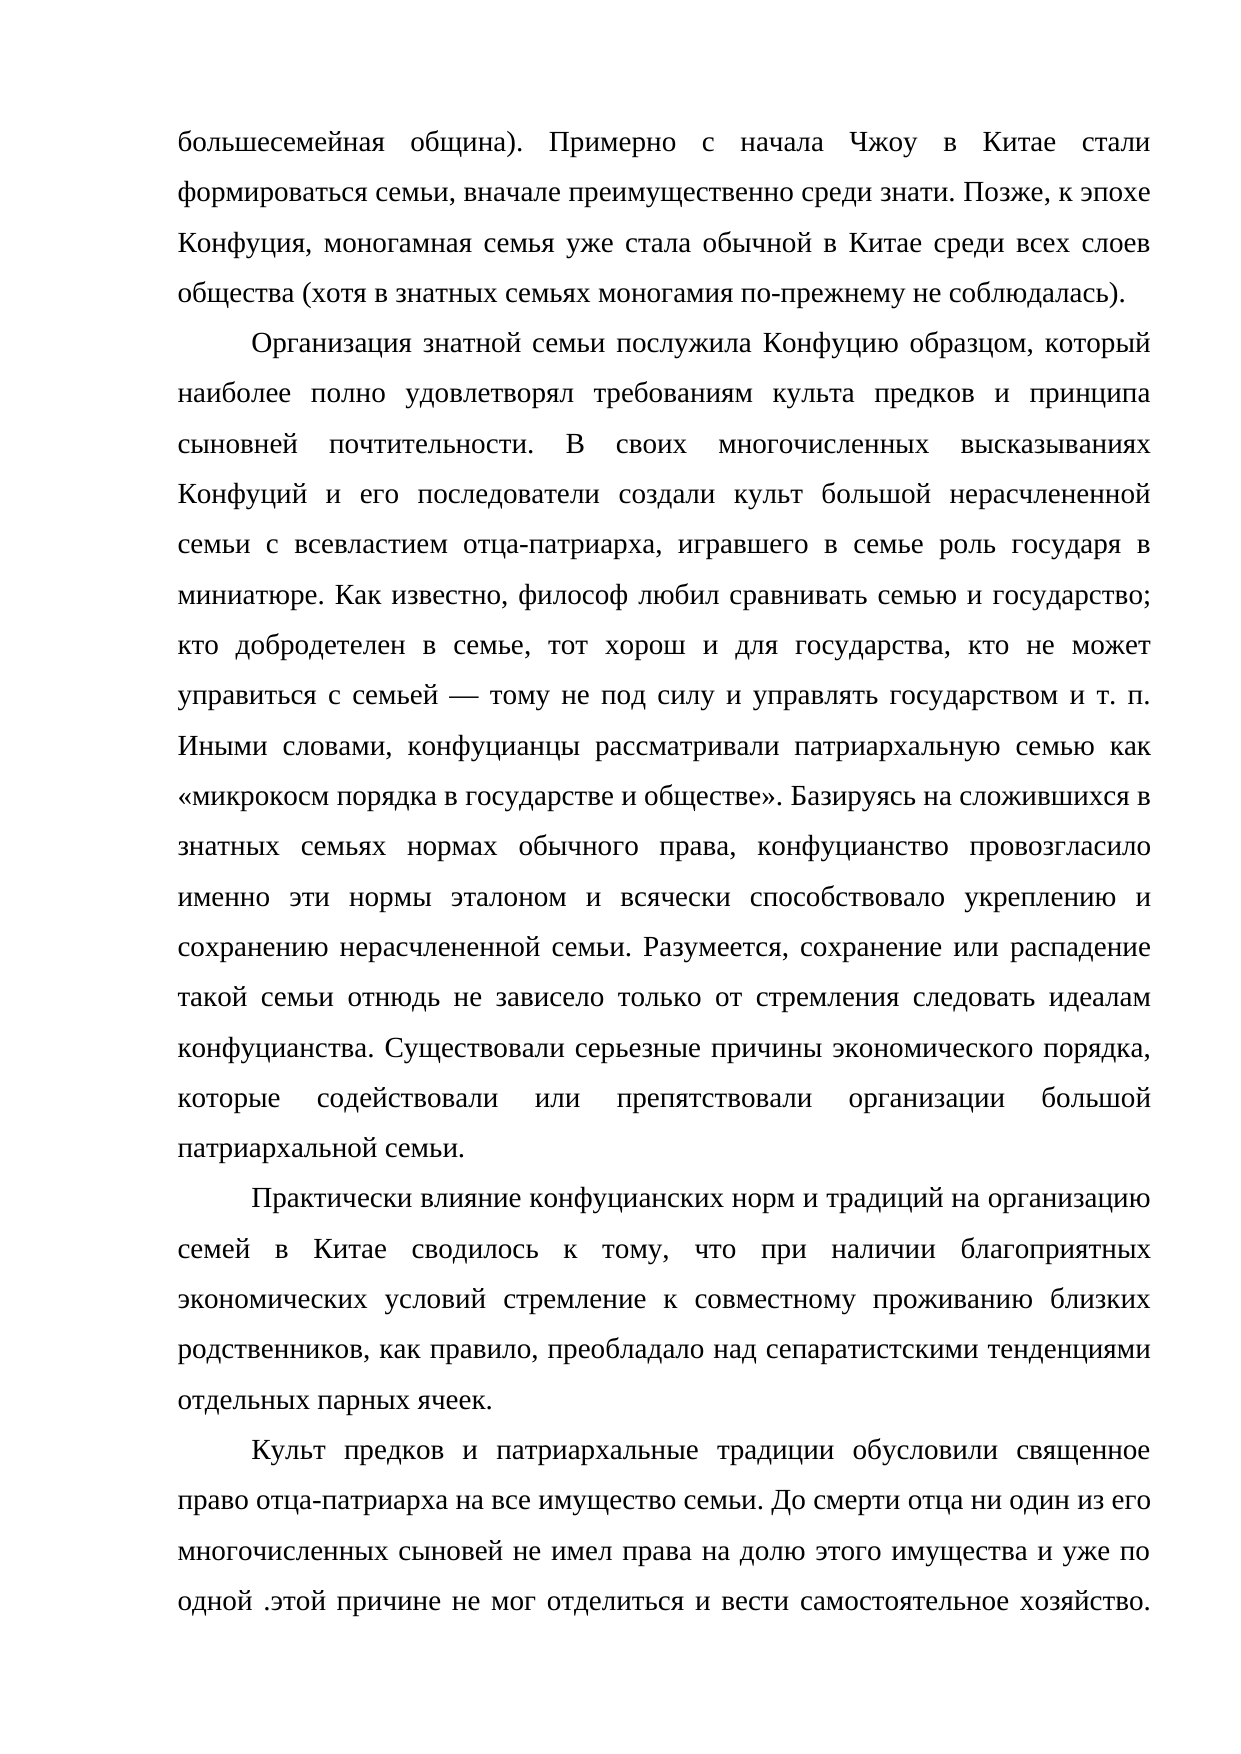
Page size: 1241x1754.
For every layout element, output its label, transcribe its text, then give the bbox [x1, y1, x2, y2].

text Организация знатной семьи послужила Конфуцию образцом, который наиболее полно удовлетворял требованиям культа предков и принципа сыновней почтительности. В своих многочисленных высказываниях Конфуций и его последователи создали культ большой нерасчлененной семьи с всевластием отца-патриарха, игравшего в семье роль государя в миниатюре. Как известно, философ любил сравнивать семью и государство; кто добродетелен в семье, тот хорош и для государства, кто не может управиться с семьей — тому не под силу и управлять государством и т. п. Иными словами, конфуцианцы рассматривали патриархальную семью как «микрокосм порядка в государстве и обществе». Базируясь на сложившихся в знатных семьях нормах обычного права, конфуцианство провозгласило именно эти нормы эталоном и всячески способствовало укреплению и сохранению нерасчлененной семьи. Разумеется, сохранение или распадение такой семьи отнюдь не зависело только от стремления следовать идеалам конфуцианства. Существовали серьезные причины экономического порядка, которые содействовали или препятствовали организации большой патриархальной семьи. [177, 325, 1152, 1164]
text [177, 124, 1152, 308]
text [177, 1432, 1152, 1617]
text Практически влияние конфуцианских норм и традиций на организацию семей в Китае сводилось к тому, что при наличии благоприятных экономических условий стремление к совместному проживанию близких родственников, как правило, преобладало над сепаратистскими тенденциями отдельных парных ячеек. [177, 1181, 1152, 1415]
